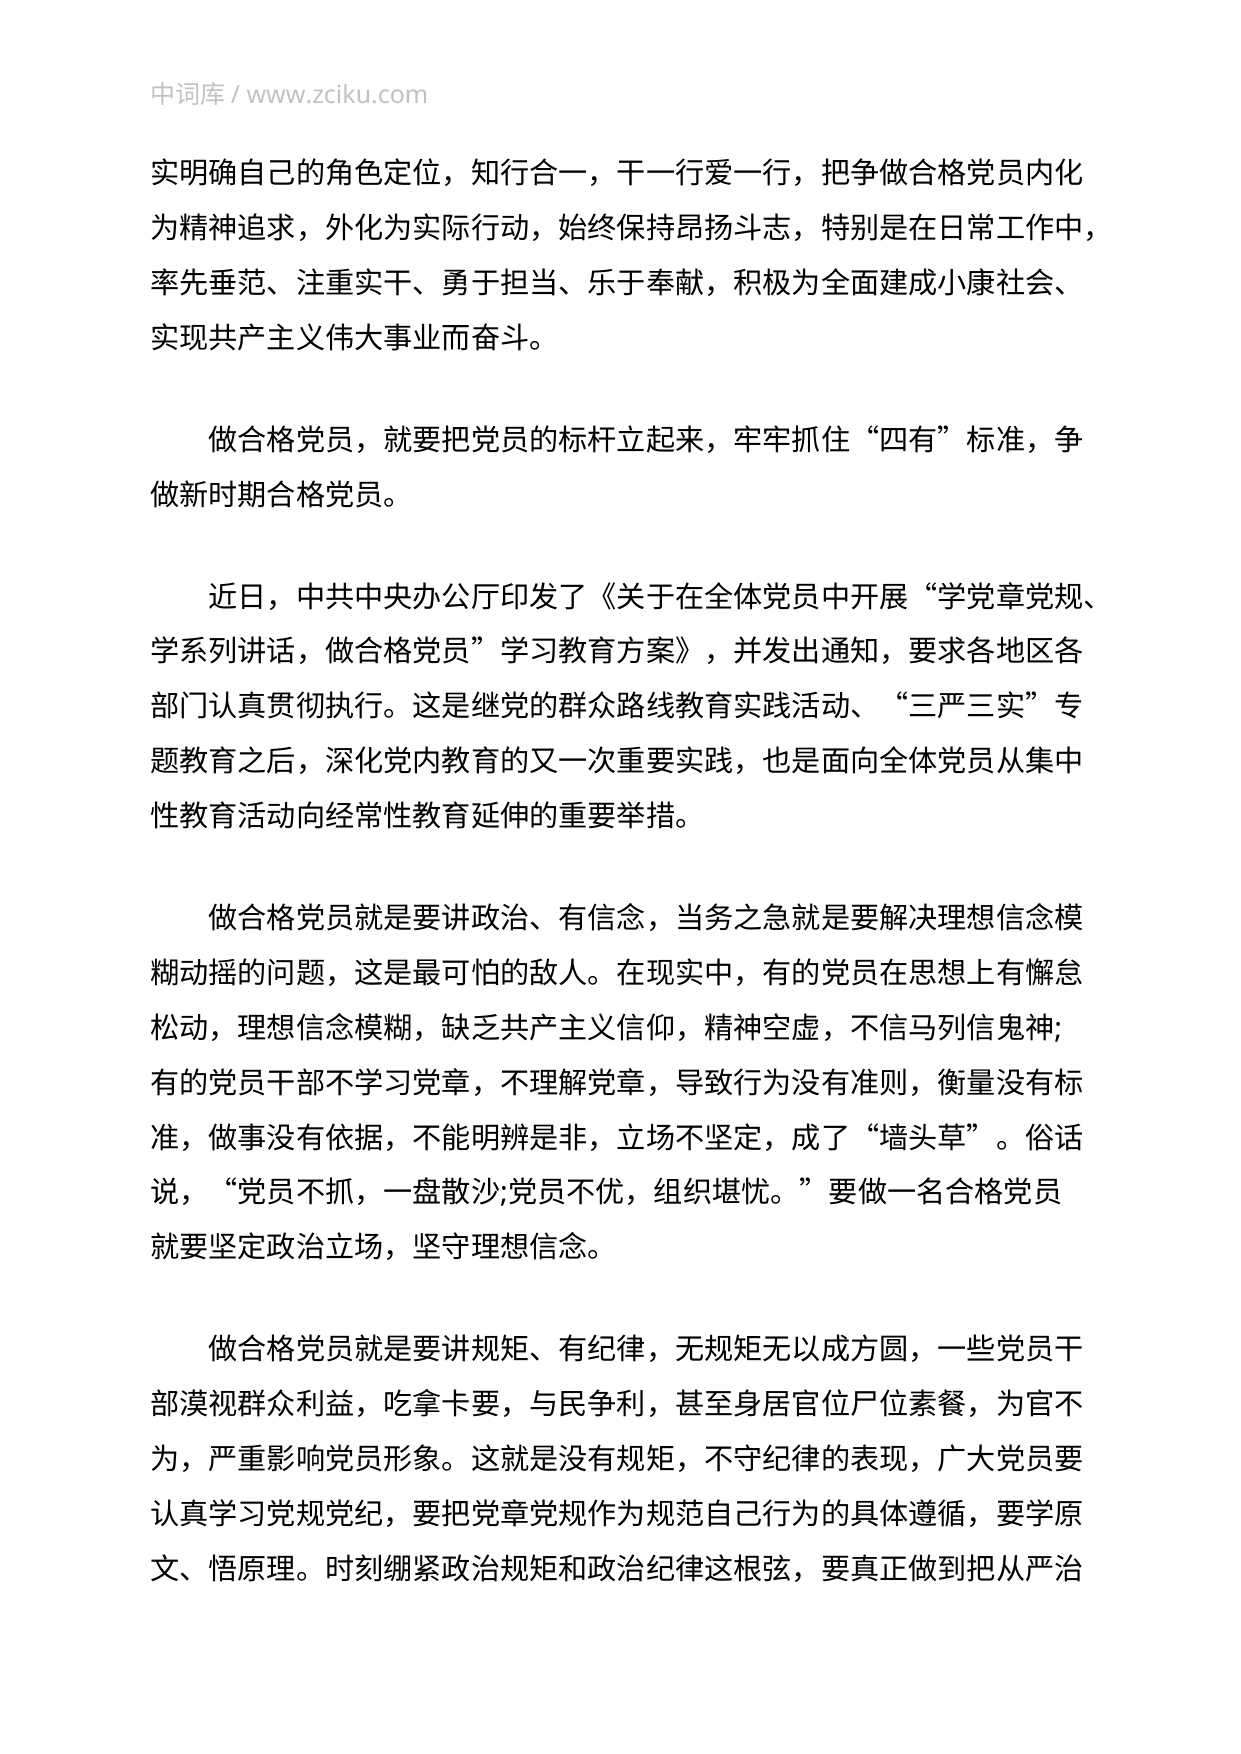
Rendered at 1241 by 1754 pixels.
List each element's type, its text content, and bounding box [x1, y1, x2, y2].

text 做合格党员就是要讲政治、有信念，当务之急就是要解决理想信念模糊动摇的问题，这是最可怕的敌人。在现实中，有的党员在思想上有懈怠松动，理想信念模糊，缺乏共产主义信仰，精神空虚，不信马列信鬼神;有的党员干部不学习党章，不理解党章，导致行为没有准则，衡量没有标准，做事没有依据，不能明辨是非，立场不坚定，成了“墙头草”。俗话说，“党员不抓，一盘散沙;党员不优，组织堪忧。”要做一名合格党员就要坚定政治立场，坚守理想信念。 [150, 894, 1090, 1266]
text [150, 1326, 1090, 1588]
text 近日，中共中央办公厅印发了《关于在全体党员中开展“学党章党规、学系列讲话，做合格党员”学习教育方案》，并发出通知，要求各地区各部门认真贯彻执行。这是继党的群众路线教育实践活动、“三严三实”专题教育之后，深化党内教育的又一次重要实践，也是面向全体党员从集中性教育活动向经常性教育延伸的重要举措。 [150, 573, 1090, 835]
text 做合格党员，就要把党员的标杆立起来，牢牢抓住“四有”标准，争做新时期合格党员。 [150, 416, 1090, 514]
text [150, 150, 1090, 357]
